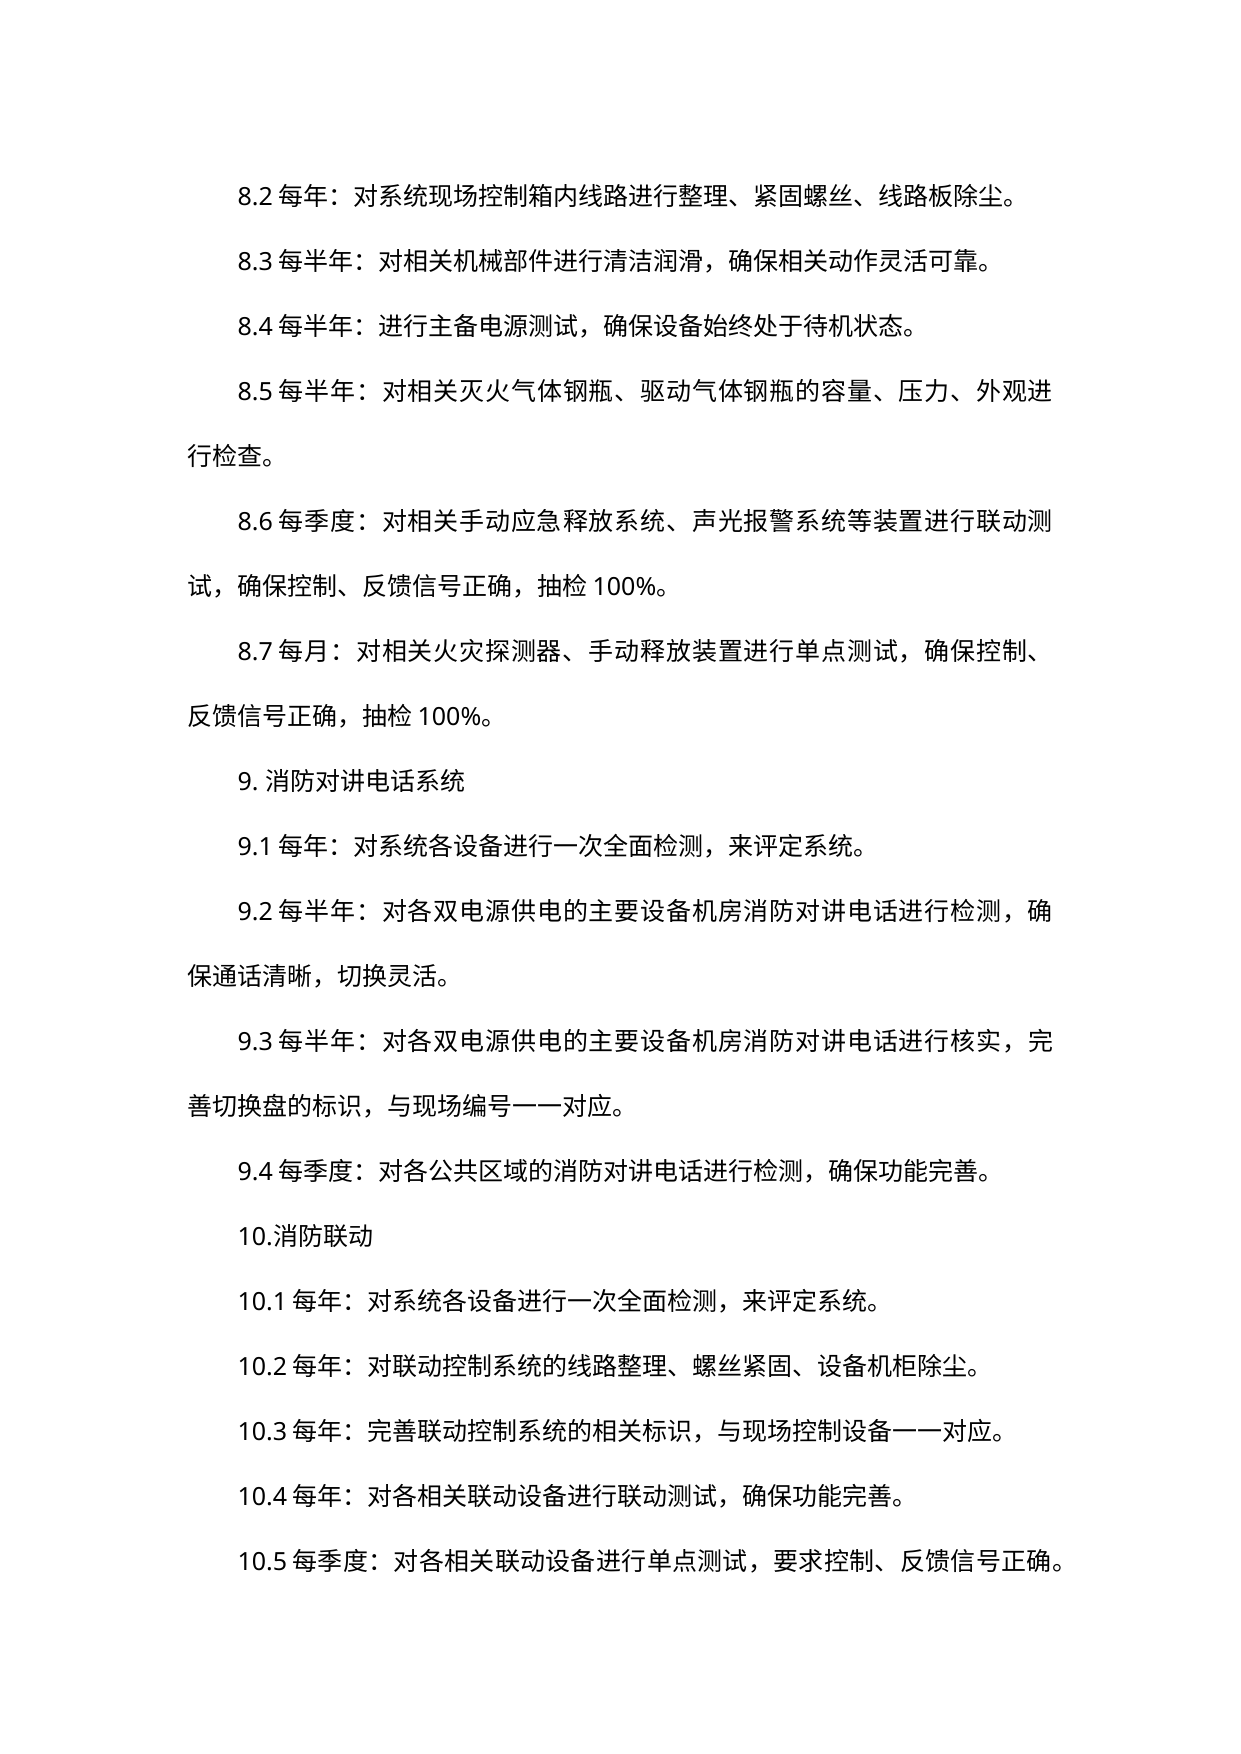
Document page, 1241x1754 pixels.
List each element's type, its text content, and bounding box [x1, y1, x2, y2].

text 10.1每年：对系统各设备进行一次全面检测，来评定系统。 [187, 1267, 1053, 1332]
text 8.4每半年：进行主备电源测试，确保设备始终处于待机状态。 [187, 292, 1053, 357]
text 10.消防联动 [187, 1202, 1053, 1267]
text 10.2每年：对联动控制系统的线路整理、螺丝紧固、设备机柜除尘。 [187, 1332, 1053, 1397]
text 10.4每年：对各相关联动设备进行联动测试，确保功能完善。 [187, 1462, 1053, 1527]
text 8.3每半年：对相关机械部件进行清洁润滑，确保相关动作灵活可靠。 [187, 227, 1053, 292]
text 9.1每年：对系统各设备进行一次全面检测，来评定系统。 [187, 812, 1053, 877]
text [187, 1527, 1053, 1592]
text 9.3每半年：对各双电源供电的主要设备机房消防对讲电话进行核实，完善切换盘的标识，与现场编号一一对应。 [187, 1007, 1053, 1137]
text 8.7每月：对相关火灾探测器、手动释放装置进行单点测试，确保控制、反馈信号正确，抽检100%。 [187, 617, 1053, 747]
text 9.4每季度：对各公共区域的消防对讲电话进行检测，确保功能完善。 [187, 1137, 1053, 1202]
text 8.6每季度：对相关手动应急释放系统、声光报警系统等装置进行联动测试，确保控制、反馈信号正确，抽检100%。 [187, 487, 1053, 617]
text 9.2每半年：对各双电源供电的主要设备机房消防对讲电话进行检测，确保通话清晰，切换灵活。 [187, 877, 1053, 1007]
text 8.2每年：对系统现场控制箱内线路进行整理、紧固螺丝、线路板除尘。 [187, 162, 1053, 227]
text 8.5每半年：对相关灭火气体钢瓶、驱动气体钢瓶的容量、压力、外观进行检查。 [187, 357, 1053, 487]
text 10.3每年：完善联动控制系统的相关标识，与现场控制设备一一对应。 [187, 1397, 1053, 1462]
text 9. 消防对讲电话系统 [187, 747, 1053, 812]
